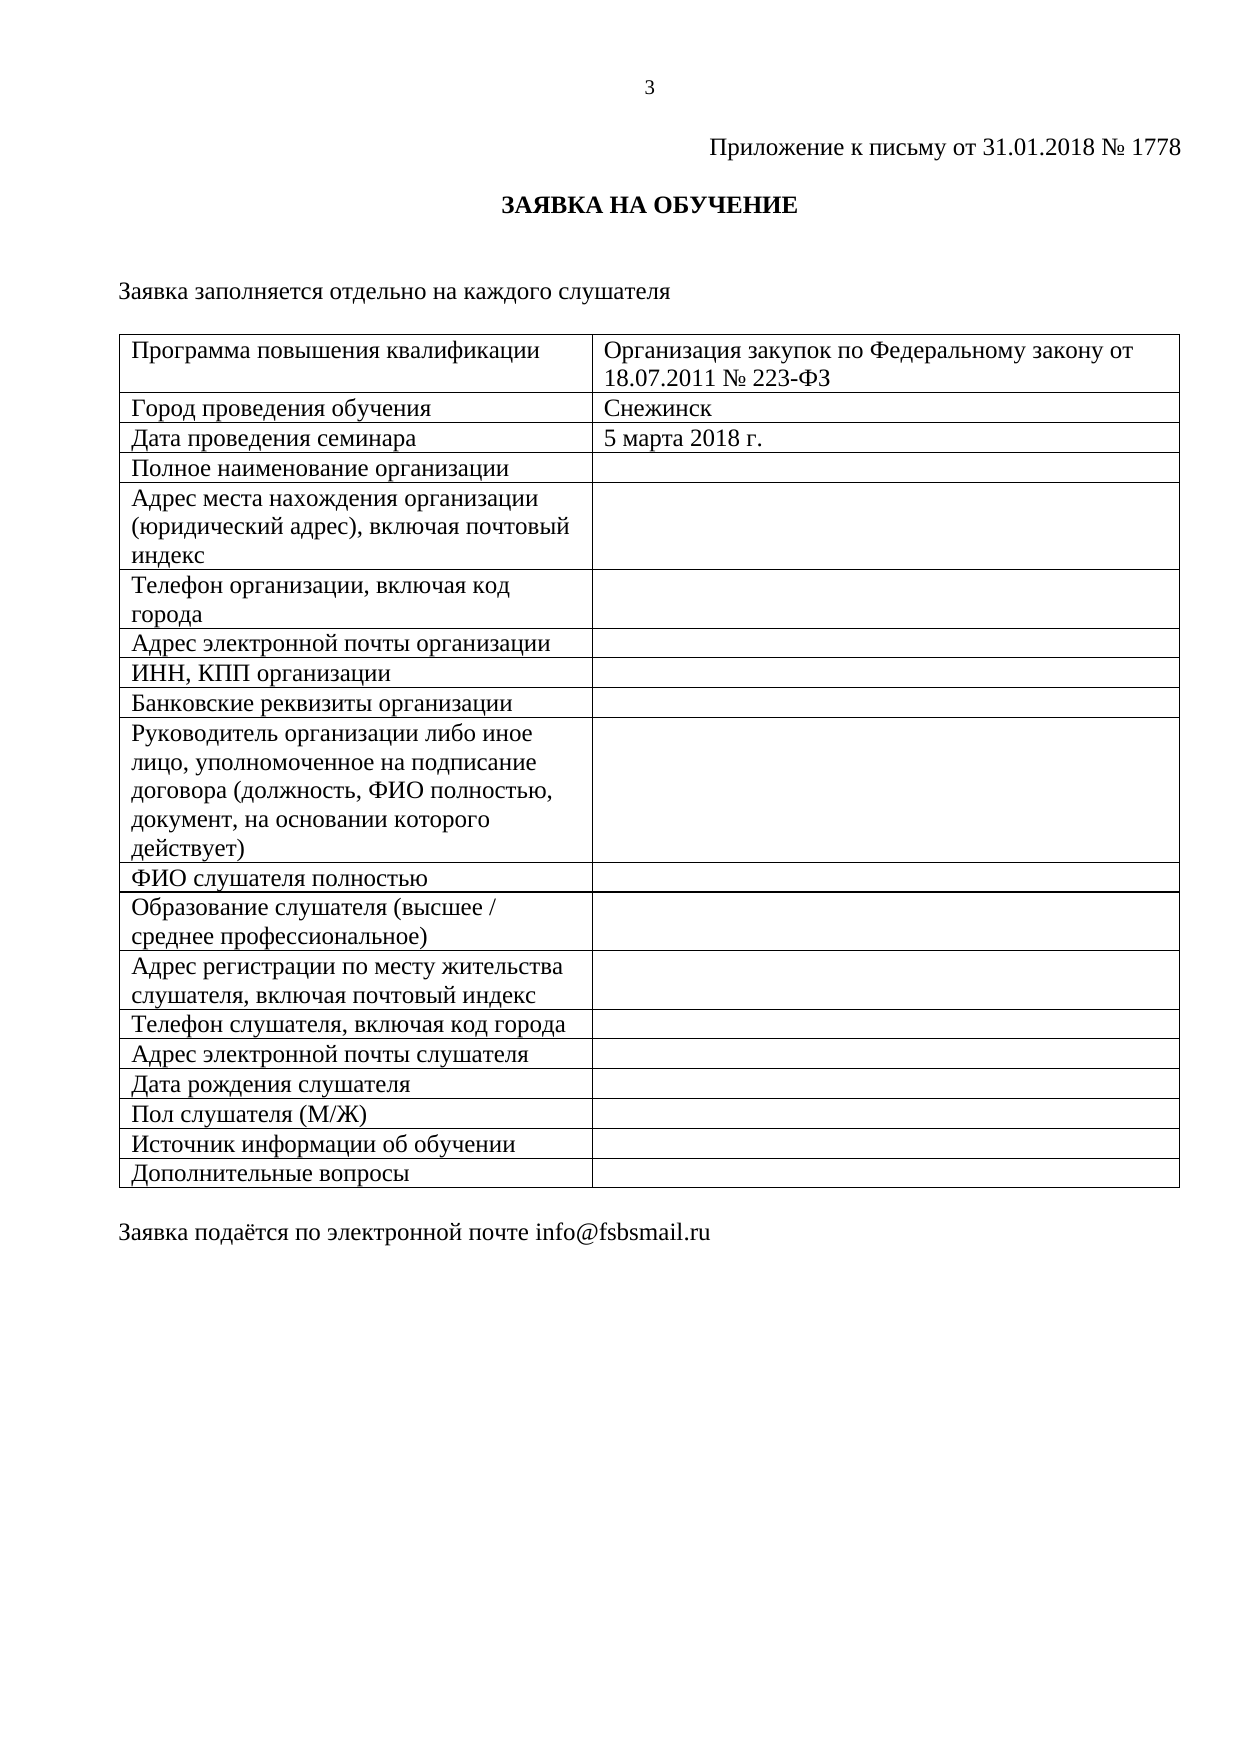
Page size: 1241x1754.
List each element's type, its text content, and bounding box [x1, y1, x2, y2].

table_cell Полное наименование организации [120, 453, 592, 482]
table_cell ФИО слушателя полностью [120, 863, 592, 891]
table_cell Образование слушателя (высшее / среднее профессиональное) [120, 893, 592, 950]
table_cell ИНН, КПП организации [120, 658, 592, 687]
table_cell [593, 629, 1179, 657]
table_cell [593, 893, 1179, 950]
text Заявка заполняется отдельно на каждого слушателя [118, 276, 1181, 305]
table_cell [593, 1069, 1179, 1098]
table_cell Адрес электронной почты организации [120, 629, 592, 657]
table_cell Телефон организации, включая код города [120, 570, 592, 627]
table_cell Руководитель организации либо иное лицо, уполномоченное на подписание договора (должность, ФИО полностью, документ, на основании которого действует) [120, 718, 592, 862]
table_cell [593, 1010, 1179, 1038]
table_cell Дата рождения слушателя [120, 1069, 592, 1098]
table_cell Дата проведения семинара [120, 423, 592, 452]
table_cell Телефон слушателя, включая код города [120, 1010, 592, 1038]
table_cell Дополнительные вопросы [120, 1159, 592, 1187]
table_cell [593, 453, 1179, 482]
table_cell [593, 483, 1179, 569]
table_cell Пол слушателя (М/Ж) [120, 1099, 592, 1128]
table_cell Адрес регистрации по месту жительства слушателя, включая почтовый индекс [120, 951, 592, 1008]
table_cell [593, 570, 1179, 627]
text Заявка подаётся по электронной почте info@fsbsmail.ru [118, 1217, 1181, 1246]
table_cell [593, 658, 1179, 687]
table_cell [593, 1039, 1179, 1068]
table_cell [593, 863, 1179, 891]
table_cell [593, 1129, 1179, 1157]
text Приложение к письму от 31.01.2018 № 1778 [118, 132, 1181, 161]
table_header Программа повышения квалификации [120, 335, 592, 392]
table_cell Адрес места нахождения организации (юридический адрес), включая почтовый индекс [120, 483, 592, 569]
table_cell Источник информации об обучении [120, 1129, 592, 1157]
table_cell [593, 1159, 1179, 1187]
table_cell Город проведения обучения [120, 393, 592, 422]
table_cell Снежинск [593, 393, 1179, 422]
table_cell Банковские реквизиты организации [120, 688, 592, 717]
table_cell [593, 951, 1179, 1008]
table_cell Адрес электронной почты слушателя [120, 1039, 592, 1068]
table_cell [593, 1099, 1179, 1128]
table_cell [593, 718, 1179, 862]
table_cell [593, 688, 1179, 717]
text ЗАЯВКА НА ОБУЧЕНИЕ [118, 190, 1181, 219]
table_cell 5 марта 2018 г. [593, 423, 1179, 452]
table_header Организация закупок по Федеральному закону от 18.07.2011 № 223-ФЗ [593, 335, 1179, 392]
